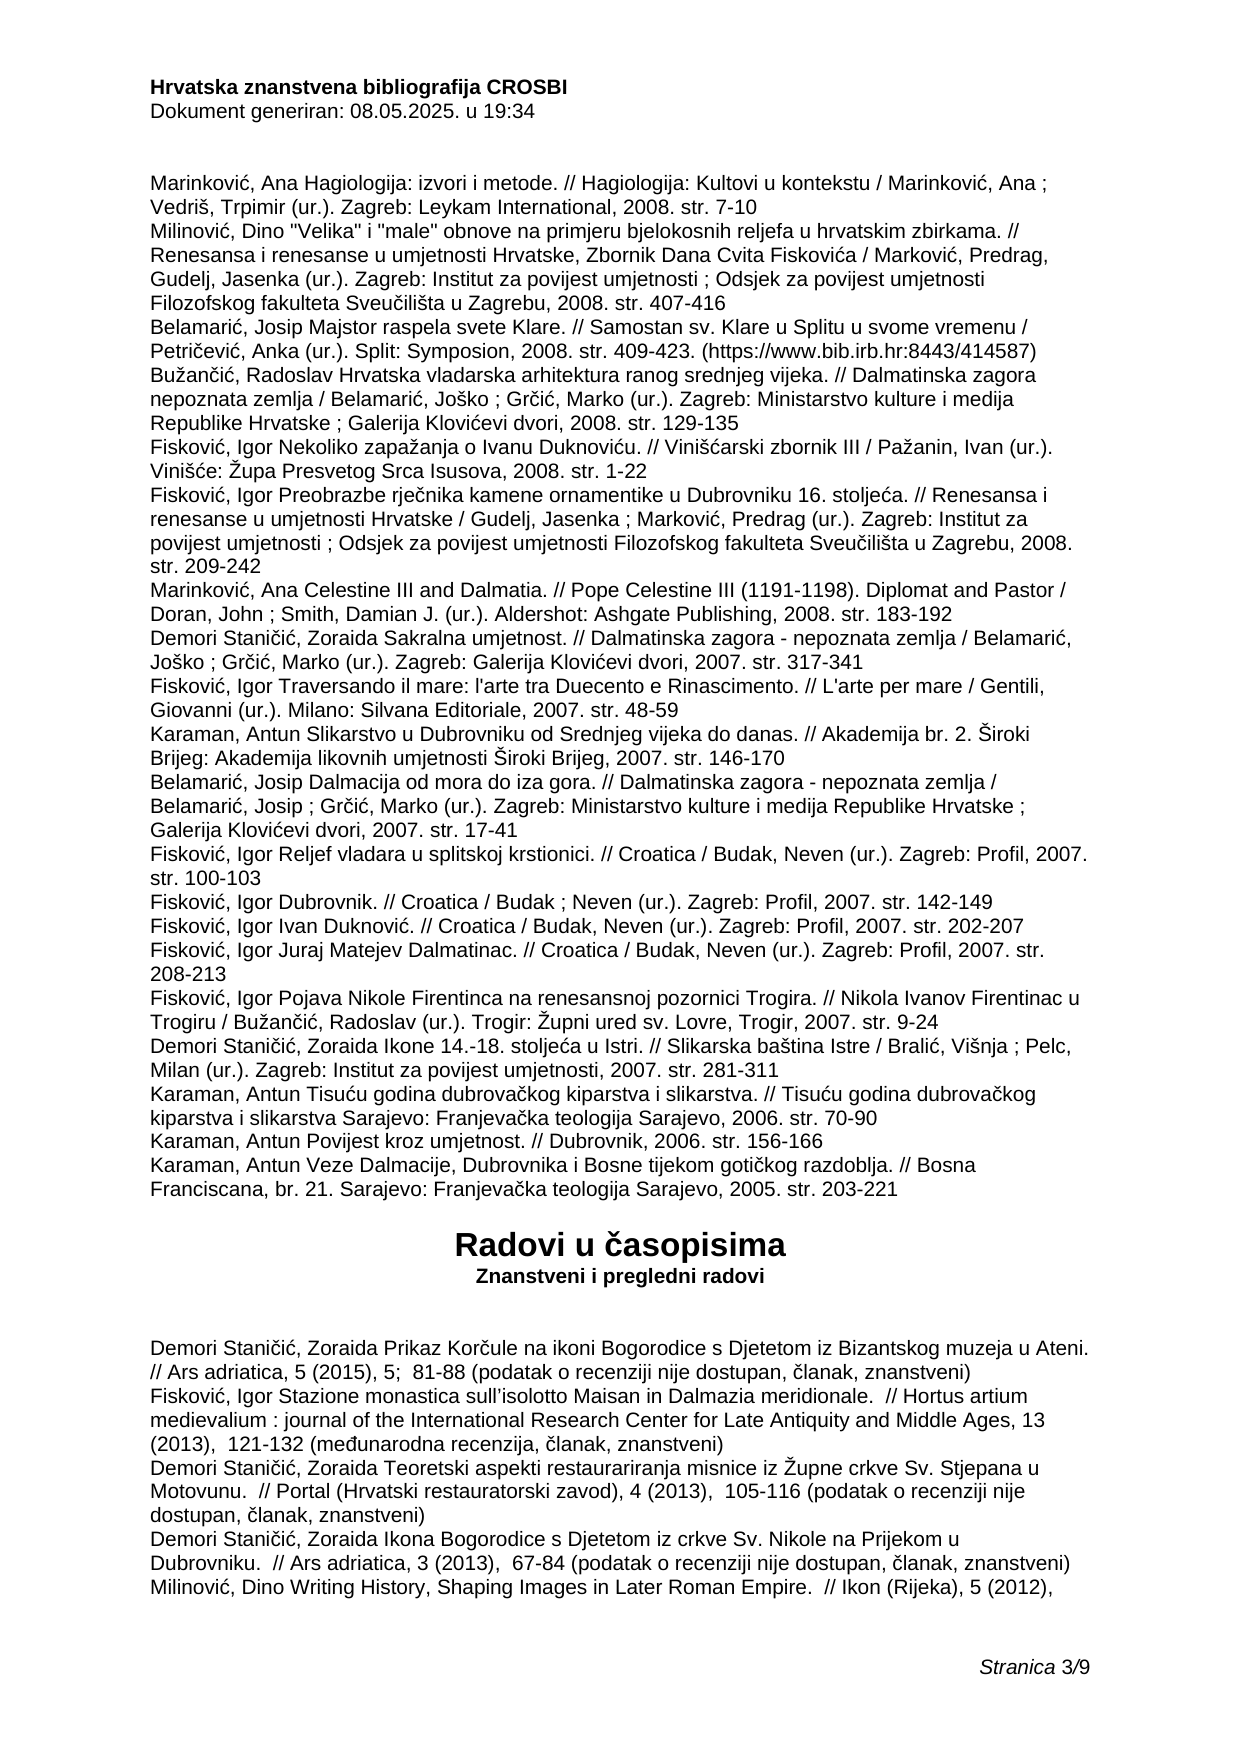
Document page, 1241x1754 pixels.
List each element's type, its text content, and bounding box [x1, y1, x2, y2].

text Milinović, Dino [150, 219, 1090, 315]
text Demori Staničić, Zoraida [150, 1455, 1090, 1527]
text Demori Staničić, Zoraida [150, 1527, 1090, 1575]
text Fisković, Igor [150, 914, 1090, 938]
text Demori Staničić, Zoraida [150, 1033, 1090, 1081]
text Fisković, Igor [150, 434, 1090, 482]
subtitle Radovi u časopisima [150, 1225, 1090, 1264]
text Karaman, Antun [150, 1129, 1090, 1153]
text Fisković, Igor [150, 1383, 1090, 1455]
text Marinković, Ana [150, 171, 1090, 219]
text Demori Staničić, Zoraida [150, 626, 1090, 674]
text Fisković, Igor [150, 938, 1090, 986]
text Karaman, Antun [150, 722, 1090, 770]
text Fisković, Igor [150, 482, 1090, 578]
text Bužančić, Radoslav [150, 363, 1090, 434]
text Fisković, Igor [150, 986, 1090, 1033]
text Fisković, Igor [150, 842, 1090, 890]
text Demori Staničić, Zoraida [150, 1336, 1090, 1383]
text Belamarić, Josip [150, 770, 1090, 842]
text Karaman, Antun [150, 1153, 1090, 1201]
text Karaman, Antun [150, 1081, 1090, 1129]
text Fisković, Igor [150, 890, 1090, 914]
subtitle Znanstveni i pregledni radovi [150, 1264, 1090, 1288]
text Marinković, Ana [150, 578, 1090, 626]
text Milinović, Dino [150, 1575, 1090, 1599]
text Belamarić, Josip [150, 315, 1090, 363]
text Fisković, Igor [150, 674, 1090, 722]
